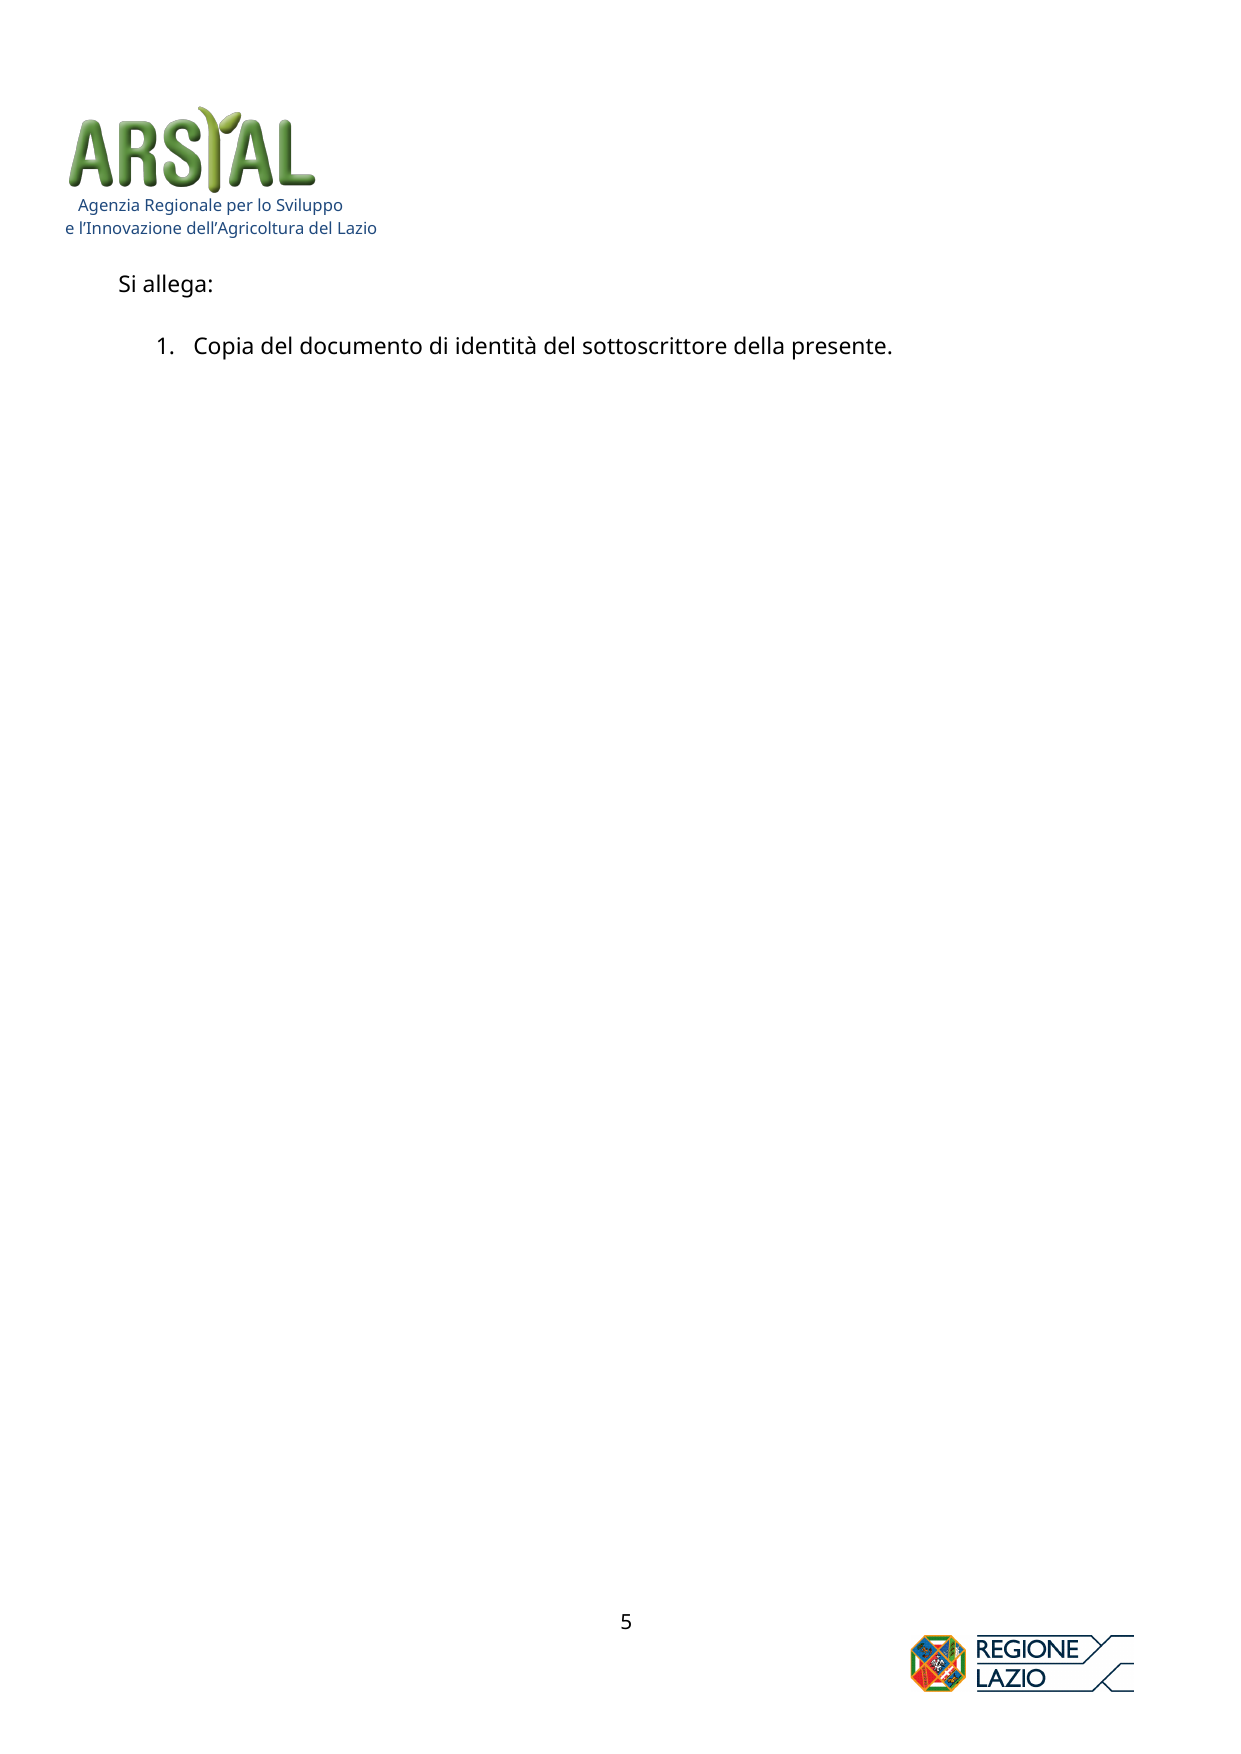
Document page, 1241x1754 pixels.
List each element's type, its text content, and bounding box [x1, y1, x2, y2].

list Copia del documento di identità del sottoscrittore della presente. [156, 330, 1134, 361]
picture [910, 1635, 1134, 1692]
text Si allega: [118, 267, 1134, 299]
picture [64, 103, 318, 194]
